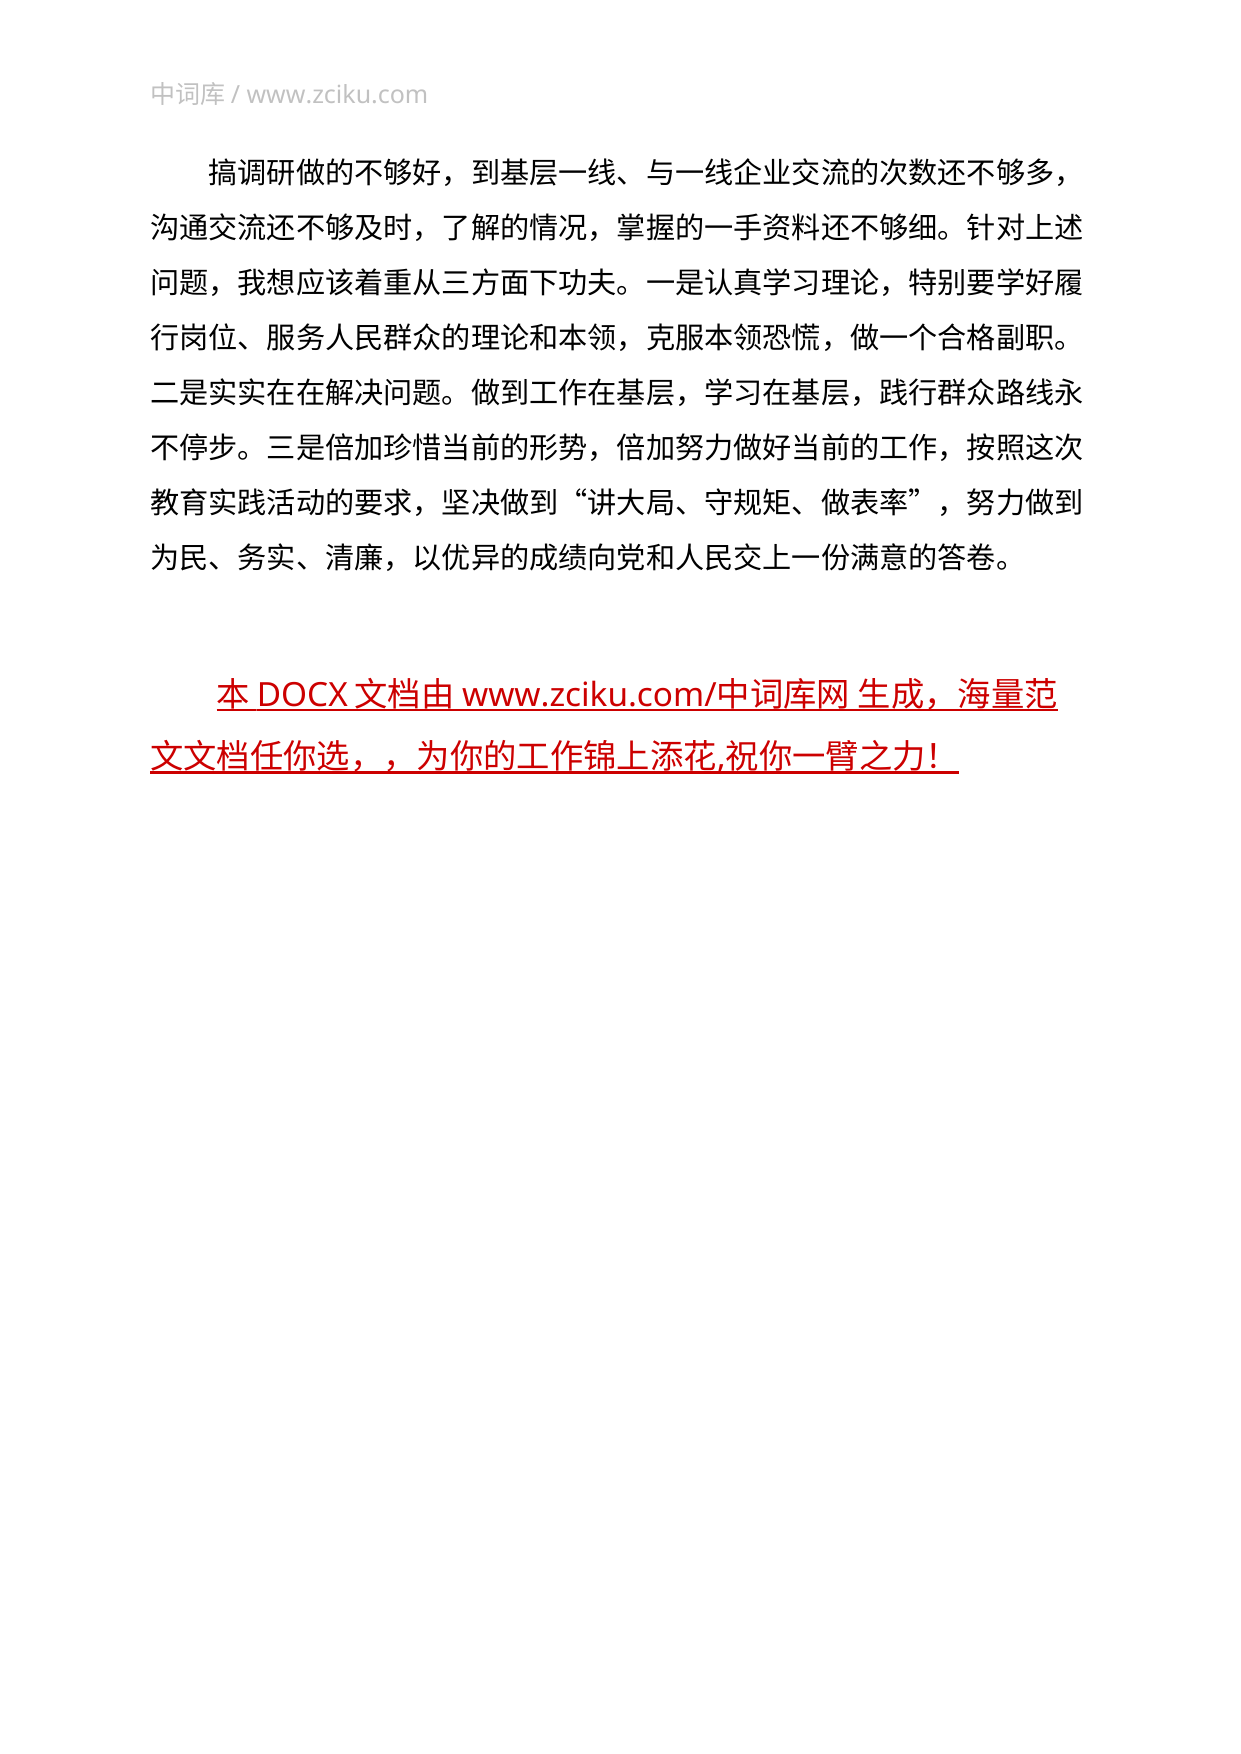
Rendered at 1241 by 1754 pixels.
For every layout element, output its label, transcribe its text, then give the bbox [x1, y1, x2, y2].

text 本DOCX文档由 www.zciku.com/中词库网 生成，海量范文文档任你选，，为你的工作锦上添花,祝你一臂之力！ [150, 667, 1090, 778]
text 搞调研做的不够好，到基层一线、与一线企业交流的次数还不够多，沟通交流还不够及时，了解的情况，掌握的一手资料还不够细。针对上述问题，我想应该着重从三方面下功夫。一是认真学习理论，特别要学好履行岗位、服务人民群众的理论和本领，克服本领恐慌，做一个合格副职。二是实实在在解决问题。做到工作在基层，学习在基层，践行群众路线永不停步。三是倍加珍惜当前的形势，倍加努力做好当前的工作，按照这次教育实践活动的要求，坚决做到“讲大局、守规矩、做表率”，努力做到为民、务实、清廉，以优异的成绩向党和人民交上一份满意的答卷。 [150, 150, 1090, 577]
